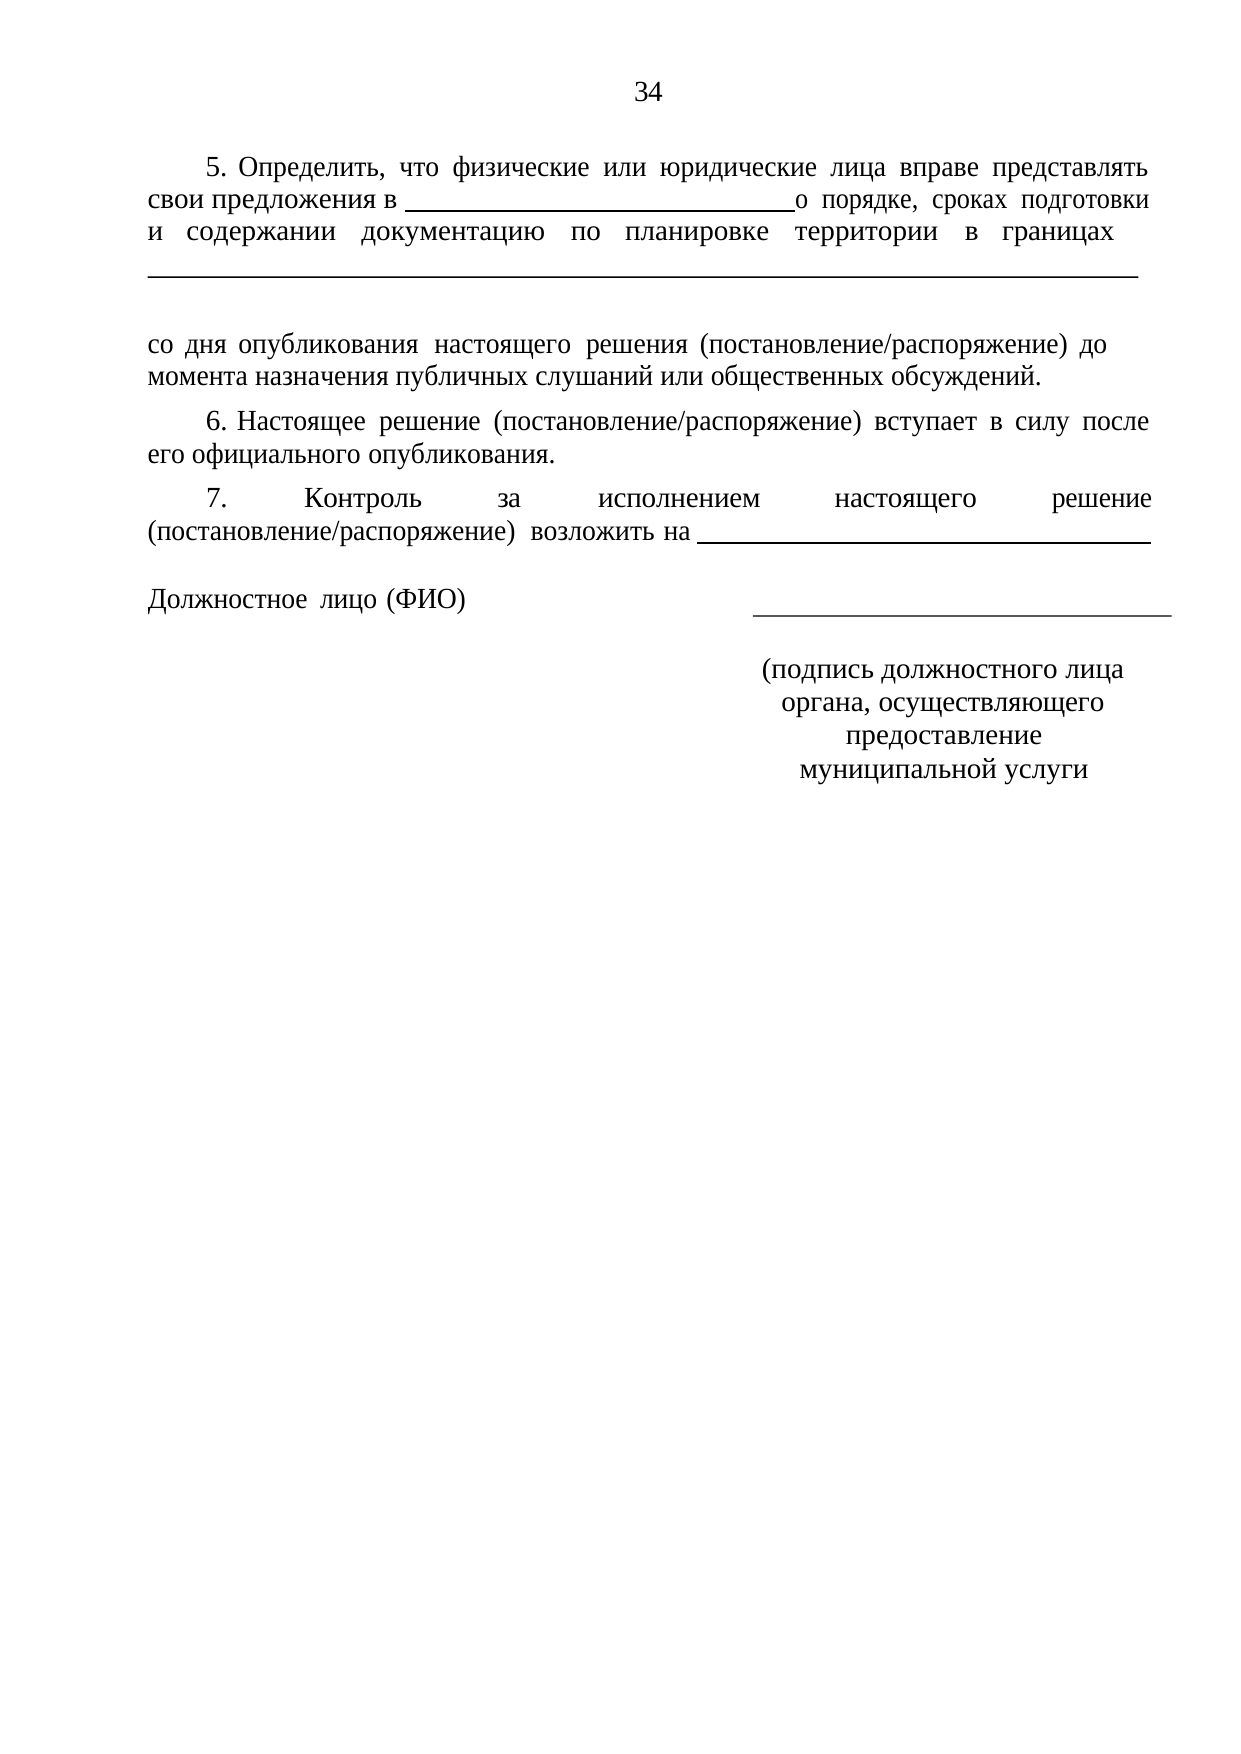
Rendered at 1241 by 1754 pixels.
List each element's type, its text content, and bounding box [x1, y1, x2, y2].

list Определить, что физические или юридические лица вправе представлять свои предложения в о порядке, сроках подготовки и содержании документацию по планировке территории в границах [147, 151, 1149, 246]
text со дня опубликования настоящего решения (постановление/распоряжение) до момента назначения публичных слушаний или общественных обсуждений. [147, 328, 1171, 392]
text (подпись должностного лица органа, осуществляющего [748, 651, 1137, 718]
list Контроль за исполнением настоящего решение (постановление/распоряжение) возложить на [147, 482, 1154, 547]
text Должностное лицо (ФИО) [148, 581, 1171, 615]
list Настоящее решение (постановление/распоряжение) вступает в силу после его официального опубликования. [147, 404, 1149, 469]
text предоставление муниципальной услуги [751, 718, 1137, 784]
